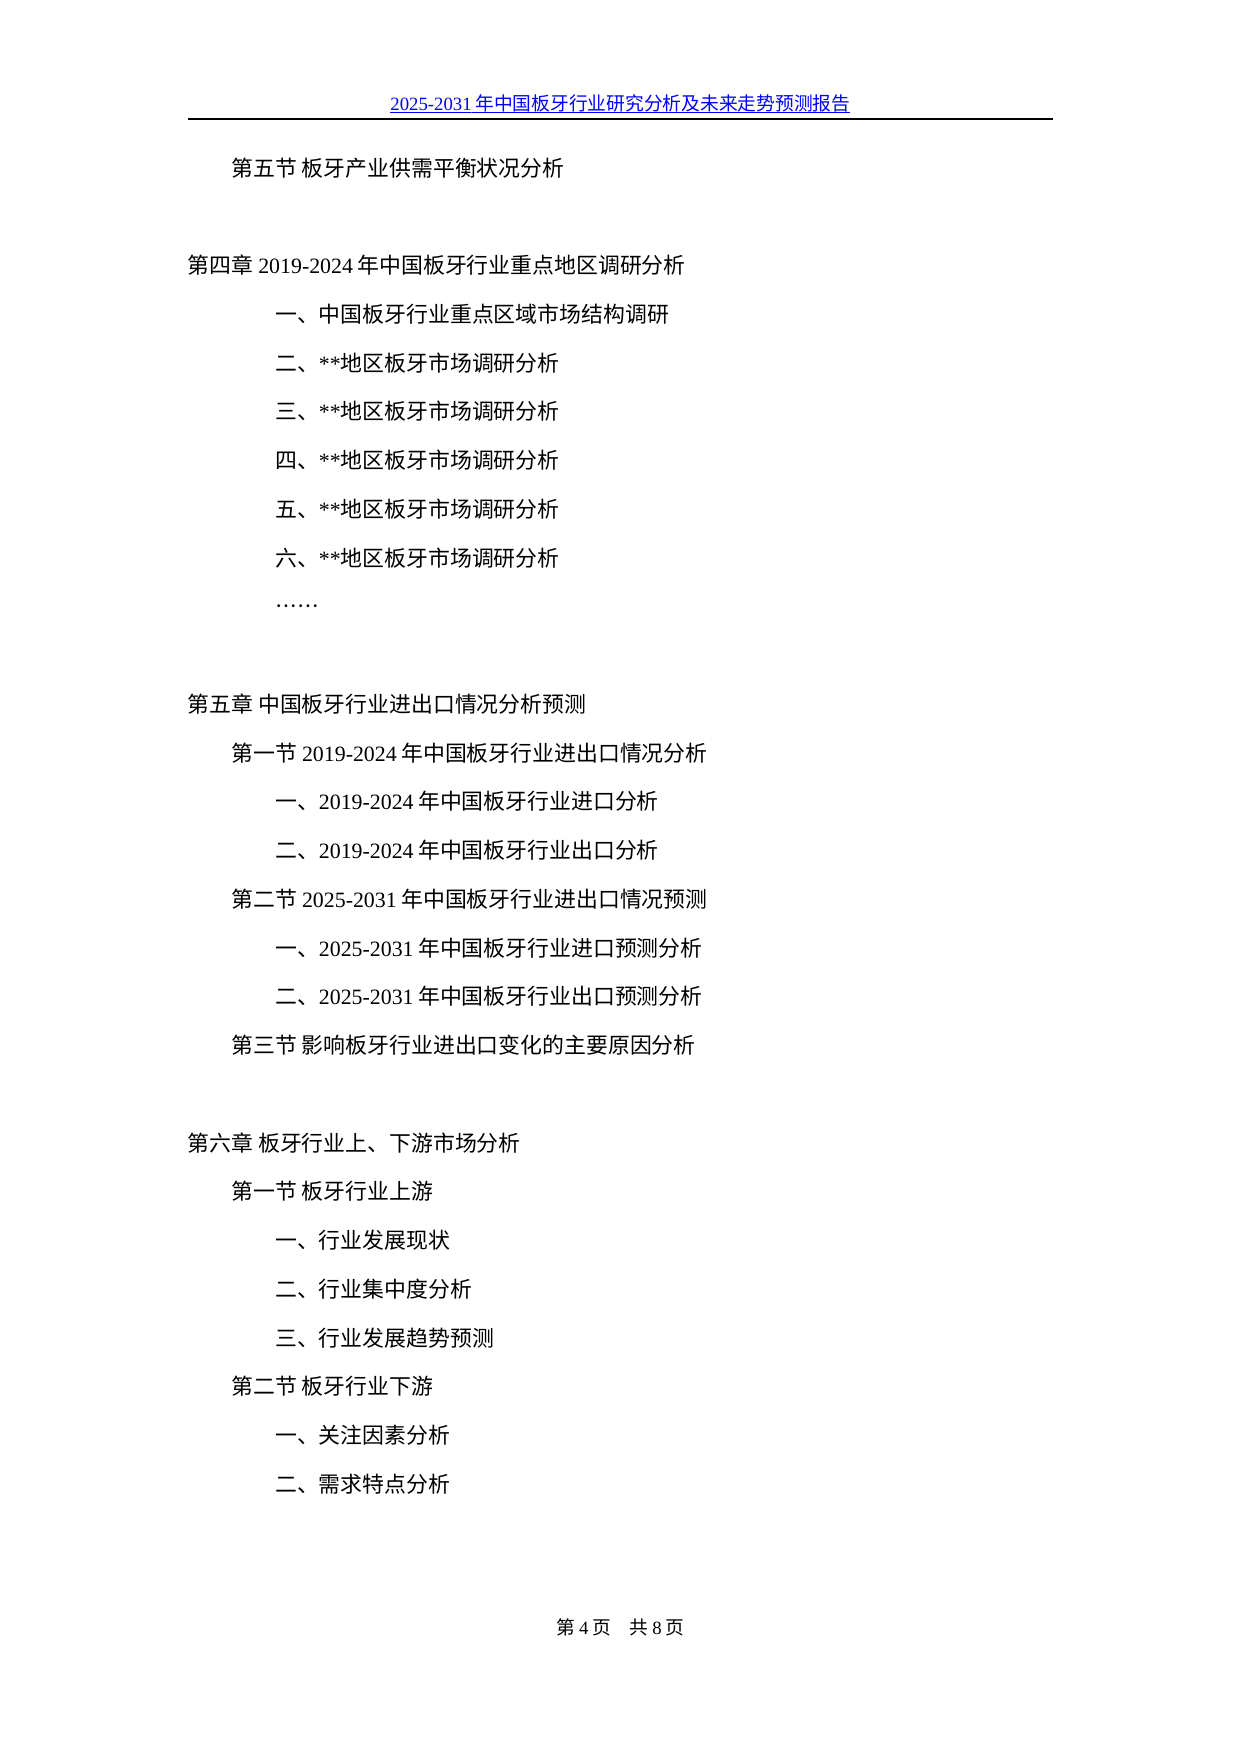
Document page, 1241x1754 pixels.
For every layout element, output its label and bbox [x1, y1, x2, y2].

text [187, 150, 1053, 1499]
